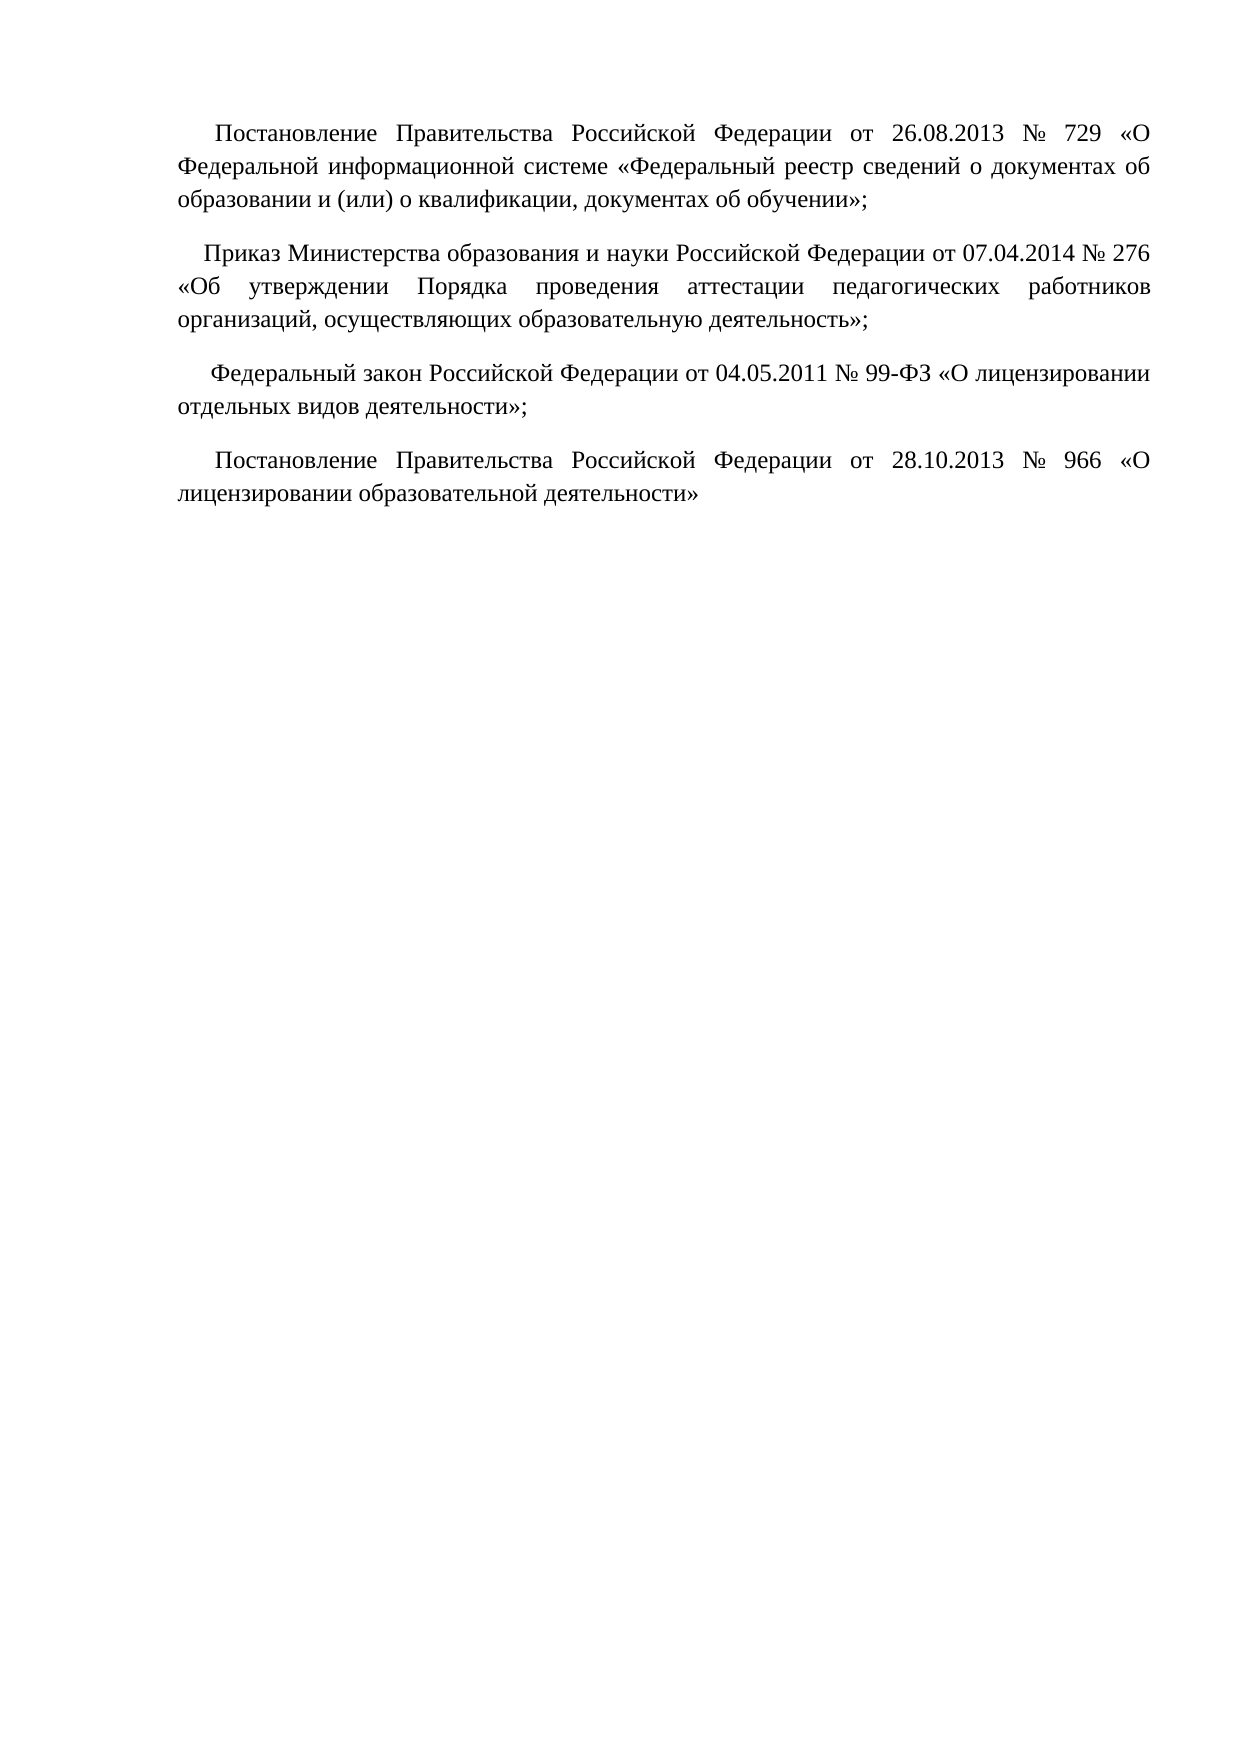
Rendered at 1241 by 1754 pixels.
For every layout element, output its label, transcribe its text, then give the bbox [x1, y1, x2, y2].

text  Постановление Правительства Российской Федерации от 28.10.2013 № 966 «О лицензировании образовательной деятельности» [177, 445, 1152, 507]
text  Постановление Правительства Российской Федерации от 26.08.2013 № 729 «О Федеральной информационной системе «Федеральный реестр сведений о документах об образовании и (или) о квалификации, документах об обучении»; [177, 118, 1152, 213]
text  Федеральный закон Российской Федерации от 04.05.2011 № 99-ФЗ «О лицензировании отдельных видов деятельности»; [177, 358, 1152, 420]
text  Приказ Министерства образования и науки Российской Федерации от 07.04.2014 № 276 «Об утверждении Порядка проведения аттестации педагогических работников организаций, осуществляющих образовательную деятельность»; [177, 238, 1152, 333]
